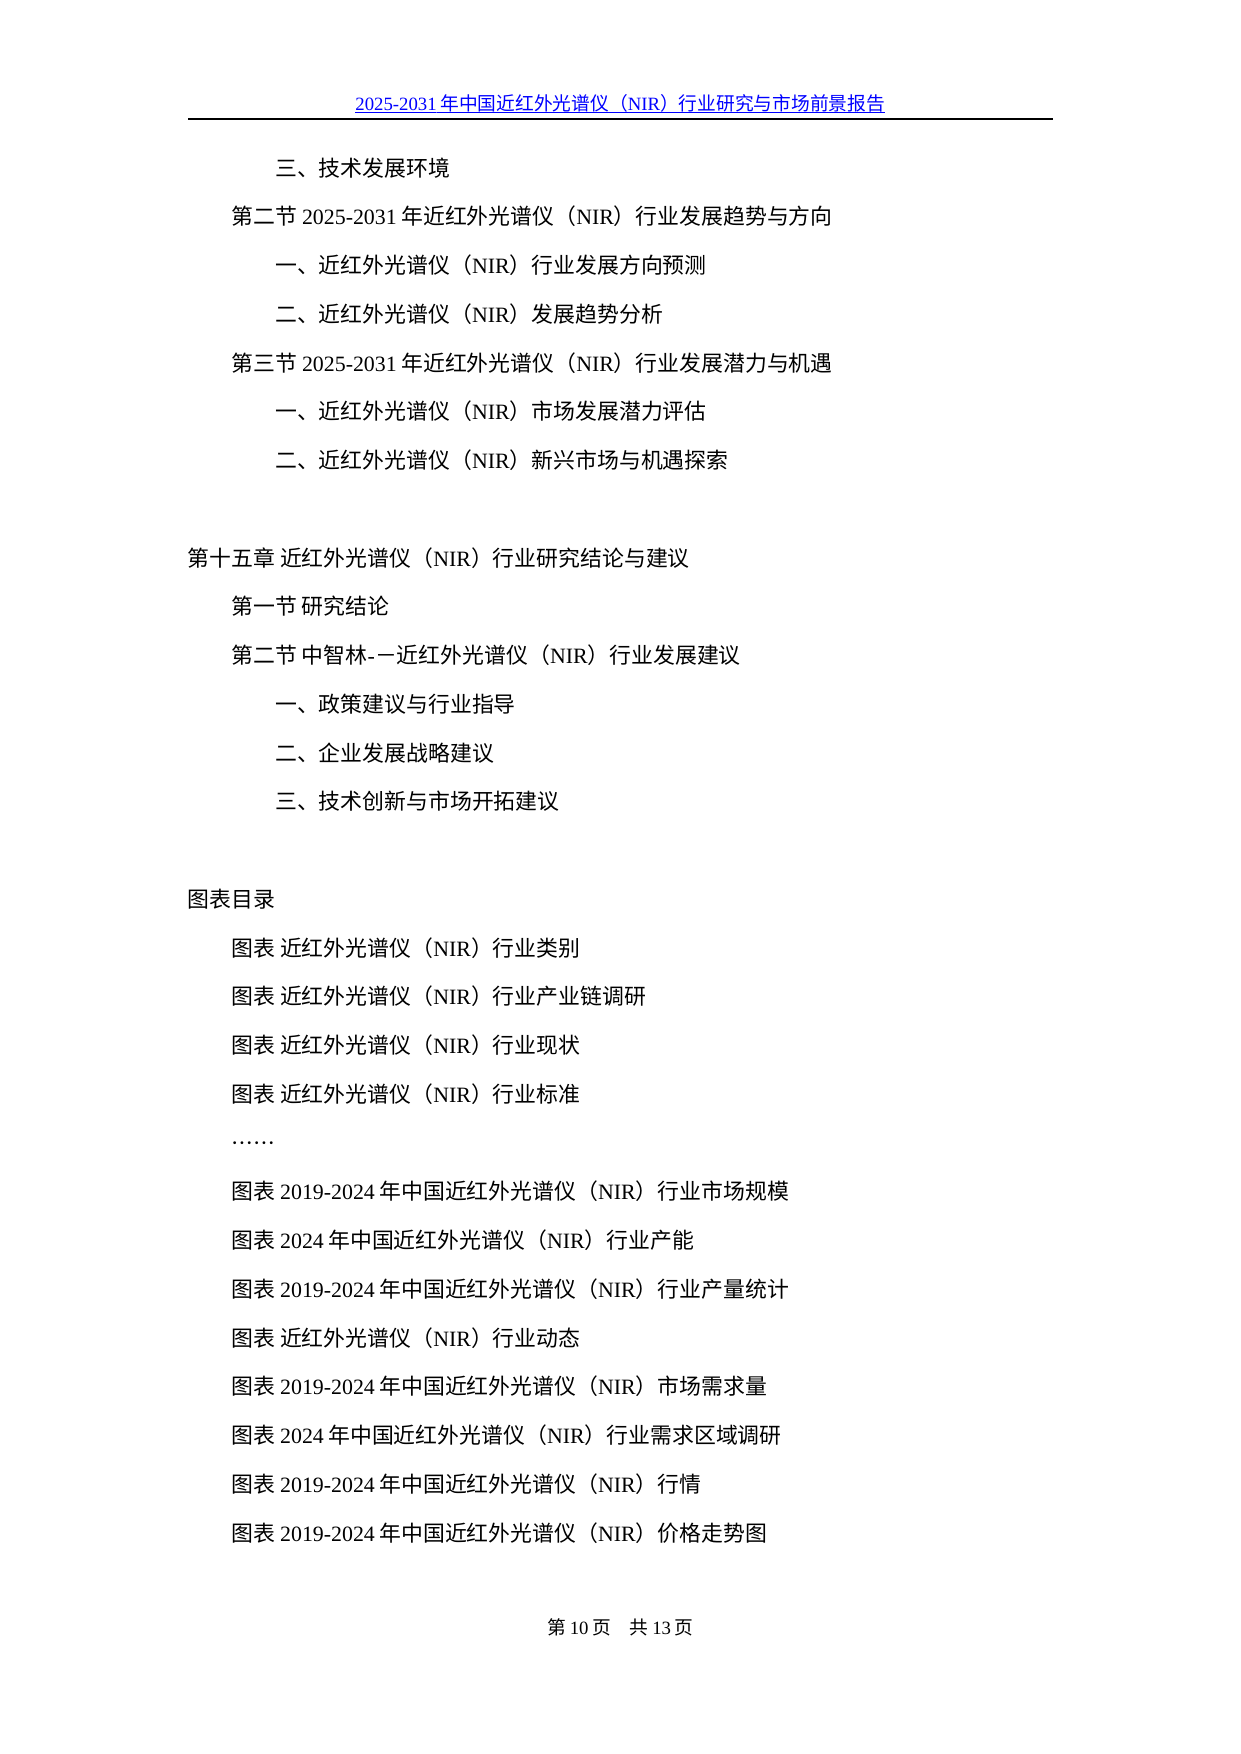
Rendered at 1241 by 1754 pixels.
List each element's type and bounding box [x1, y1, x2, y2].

text [187, 150, 1053, 1548]
